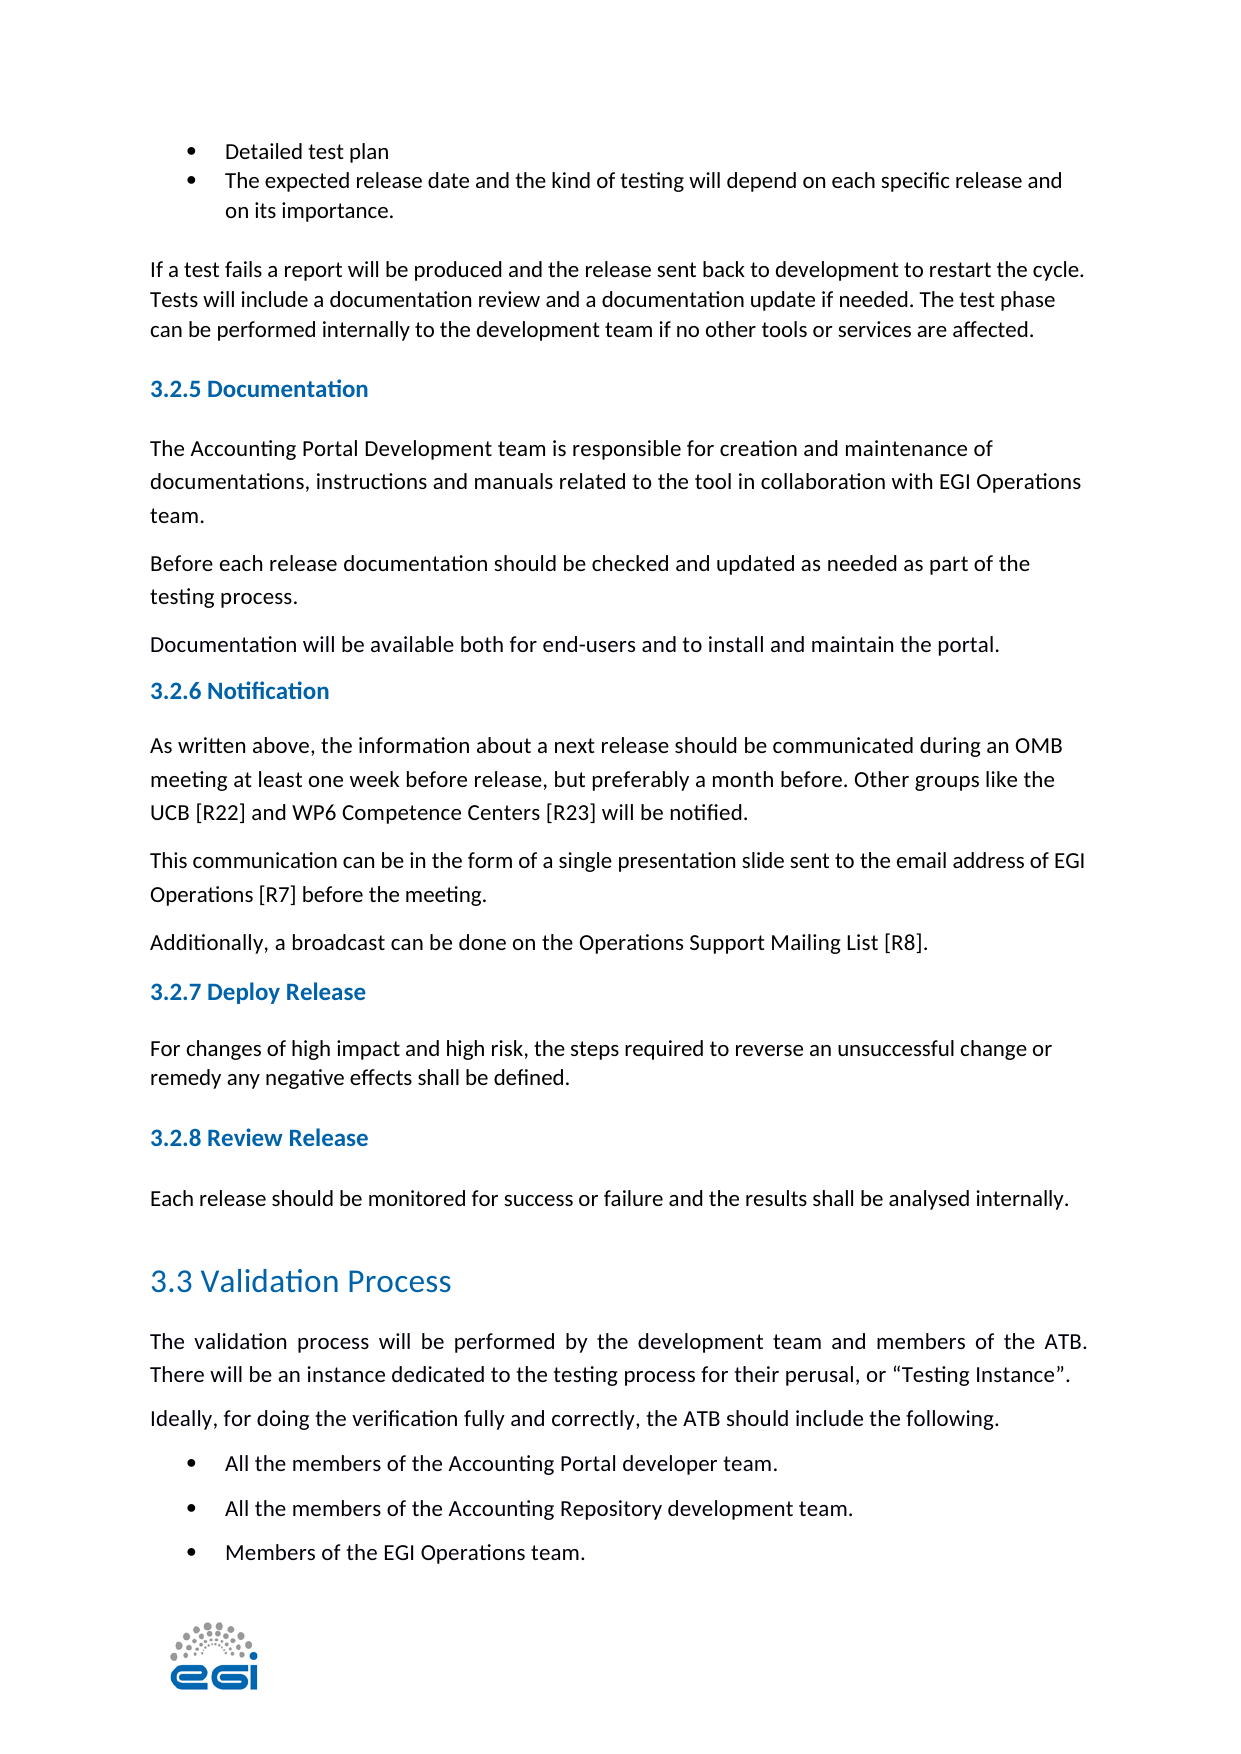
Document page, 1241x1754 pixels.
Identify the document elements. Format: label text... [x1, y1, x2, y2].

subtitle 3.3 Validation Process [150, 1260, 1090, 1301]
text The Accounting Portal Development team is responsible for creation and maintenance of documentations, instructions and manuals related to the tool in collaboration with EGI Operations team. [150, 434, 1090, 529]
subtitle 3.2.7 Deploy Release [150, 976, 1090, 1007]
text If a test fails a report will be produced and the release sent back to development to restart the cycle. Tests will include a documentation review and a documentation update if needed. The test phase can be performed internally to the development team if no other tools or services are affected. [150, 254, 1090, 343]
list All the members of the Accounting Portal developer team. [187, 1449, 1090, 1477]
picture [150, 1621, 276, 1692]
list Members of the EGI Operations team. [187, 1538, 1090, 1566]
subtitle 3.2.5 Documentation [150, 373, 1090, 404]
text Before each release documentation should be checked and updated as needed as part of the testing process. [150, 549, 1090, 611]
list Detailed test plan [187, 135, 1090, 165]
text Ideally, for doing the verification fully and correctly, the ATB should include the following. [150, 1404, 1090, 1432]
text Documentation will be available both for end-users and to install and maintain the portal. [150, 631, 1090, 659]
list All the members of the Accounting Repository development team. [187, 1494, 1090, 1522]
text The validation process will be performed by the development team and members of the ATB. There will be an instance dedicated to the testing process for their perusal, or “Testing Instance”. [150, 1327, 1090, 1388]
text For changes of high impact and high risk, the steps required to reverse an unsuccessful change or remedy any negative effects shall be defined. [150, 1032, 1090, 1091]
text This communication can be in the form of a single presentation slide sent to the email address of EGI Operations [R7] before the meeting. [150, 846, 1090, 908]
text As written above, the information about a next release should be communicated during an OMB meeting at least one week before release, but preferably a month before. Other groups like the UCB [R22] and WP6 Competence Centers [R23] will be notified. [150, 731, 1090, 826]
subtitle 3.2.8 Review Release [150, 1122, 1090, 1152]
text Additionally, a broadcast can be done on the Operations Support Mailing List [R8]. [150, 928, 1090, 956]
list The expected release date and the kind of testing will depend on each specific release and on its importance. [187, 165, 1090, 224]
text Each release should be monitored for success or failure and the results shall be analysed internally. [150, 1182, 1090, 1212]
subtitle 3.2.6 Notification [150, 675, 1090, 706]
